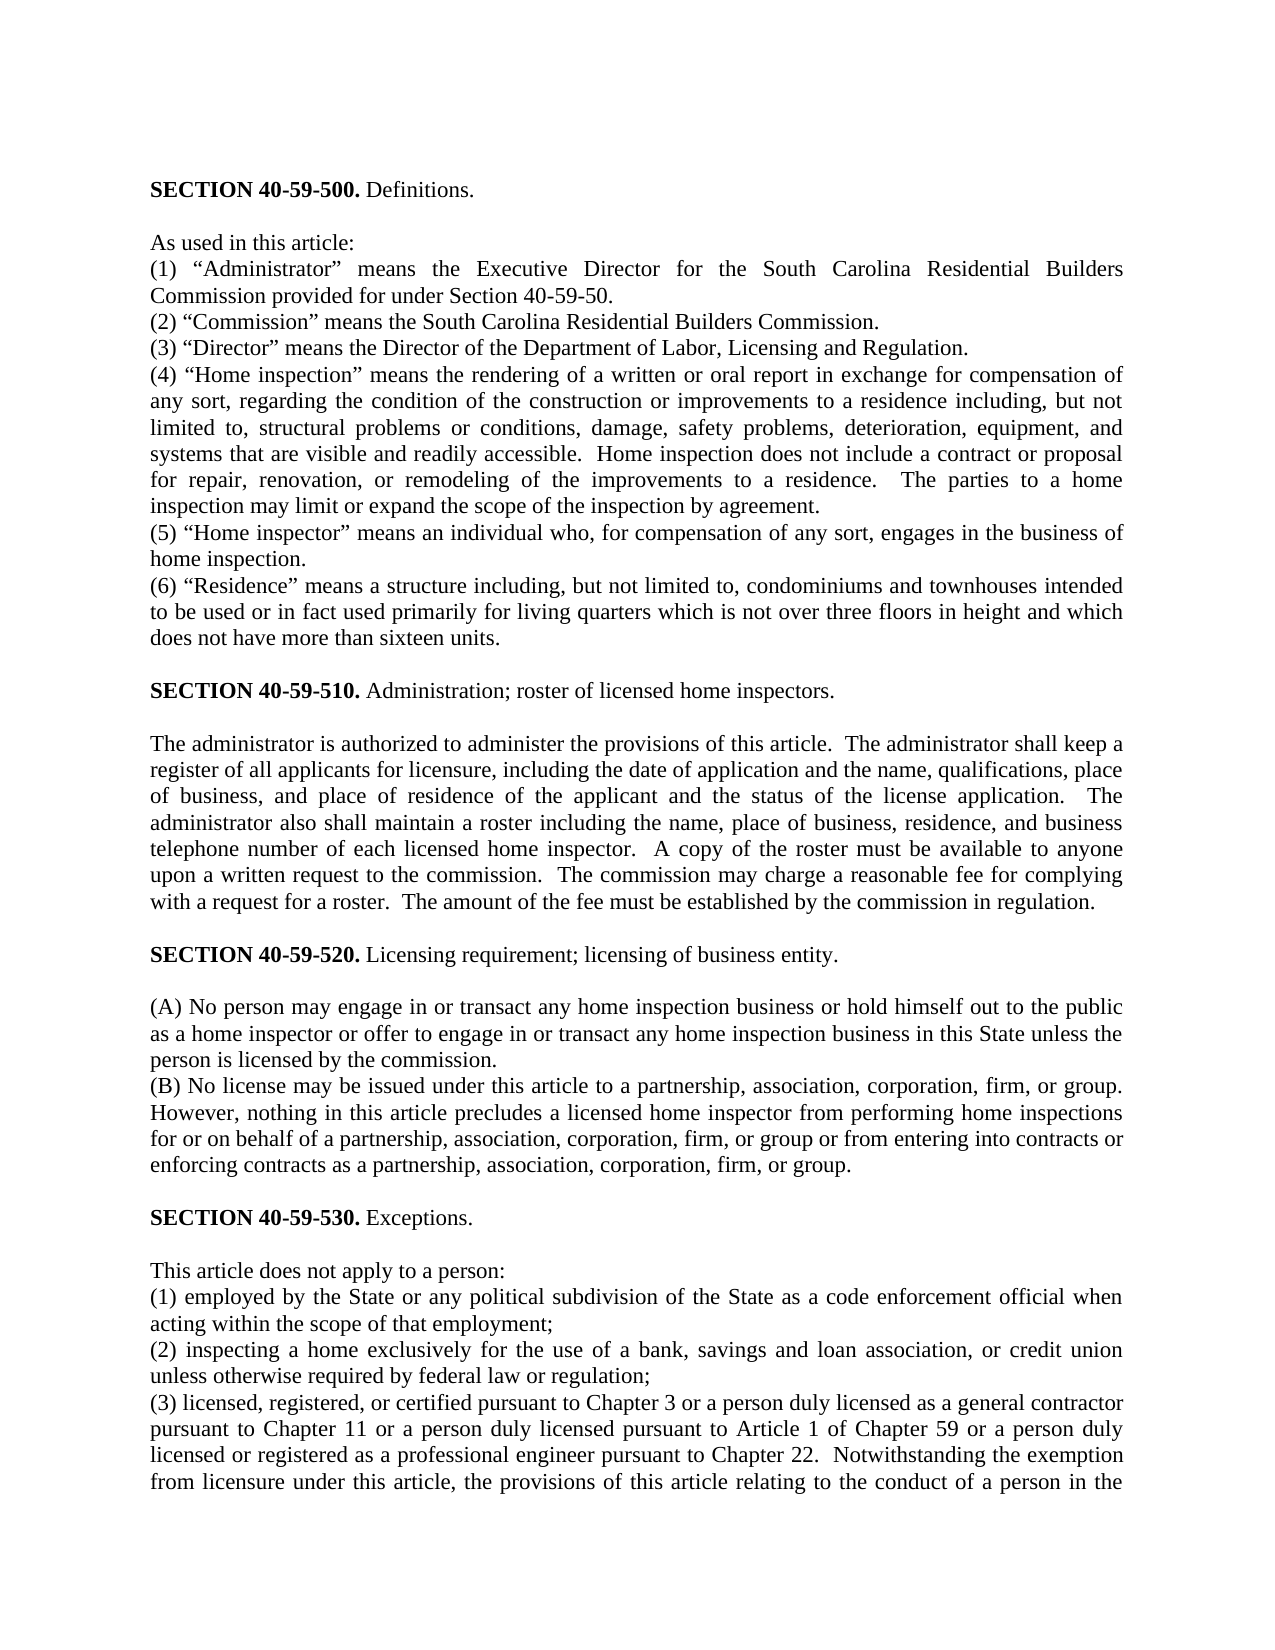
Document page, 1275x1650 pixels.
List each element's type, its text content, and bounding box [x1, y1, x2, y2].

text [150, 1389, 1125, 1494]
text SECTION 40-59-500. Definitions. [150, 176, 1125, 203]
text SECTION 40-59-520. Licensing requirement; licensing of business entity. [150, 941, 1125, 967]
text (1) employed by the State or any political subdivision of the State as a code enforcement official when acting within the scope of that employment; [150, 1283, 1125, 1336]
text (6) “Residence” means a structure including, but not limited to, condominiums and townhouses intended to be used or in fact used primarily for living quarters which is not over three floors in height and which does not have more than sixteen units. [150, 572, 1125, 651]
text (2) “Commission” means the South Carolina Residential Builders Commission. [150, 308, 1125, 334]
text SECTION 40-59-530. Exceptions. [150, 1204, 1125, 1231]
text This article does not apply to a person: [150, 1257, 1125, 1283]
text SECTION 40-59-510. Administration; roster of licensed home inspectors. [150, 677, 1125, 703]
text (1) “Administrator” means the Executive Director for the South Carolina Residential Builders Commission provided for under Section 40-59-50. [150, 255, 1125, 308]
text (A) No person may engage in or transact any home inspection business or hold himself out to the public as a home inspector or offer to engage in or transact any home inspection business in this State unless the person is licensed by the commission. [150, 993, 1125, 1072]
text (2) inspecting a home exclusively for the use of a bank, savings and loan association, or credit union unless otherwise required by federal law or regulation; [150, 1336, 1125, 1389]
text The administrator is authorized to administer the provisions of this article. The administrator shall keep a register of all applicants for licensure, including the date of application and the name, qualifications, place of business, and place of residence of the applicant and the status of the license application. The administrator also shall maintain a roster including the name, place of business, residence, and business telephone number of each licensed home inspector. A copy of the roster must be available to anyone upon a written request to the commission. The commission may charge a reasonable fee for complying with a request for a roster. The amount of the fee must be established by the commission in regulation. [150, 730, 1125, 914]
text (5) “Home inspector” means an individual who, for compensation of any sort, engages in the business of home inspection. [150, 519, 1125, 572]
text (3) “Director” means the Director of the Department of Labor, Licensing and Regulation. [150, 334, 1125, 361]
text As used in this article: [150, 229, 1125, 255]
text (4) “Home inspection” means the rendering of a written or oral report in exchange for compensation of any sort, regarding the condition of the construction or improvements to a residence including, but not limited to, structural problems or conditions, damage, safety problems, deterioration, equipment, and systems that are visible and readily accessible. Home inspection does not include a contract or proposal for repair, renovation, or remodeling of the improvements to a residence. The parties to a home inspection may limit or expand the scope of the inspection by agreement. [150, 361, 1125, 519]
text (B) No license may be issued under this article to a partnership, association, corporation, firm, or group. However, nothing in this article precludes a licensed home inspector from performing home inspections for or on behalf of a partnership, association, corporation, firm, or group or from entering into contracts or enforcing contracts as a partnership, association, corporation, firm, or group. [150, 1072, 1125, 1178]
